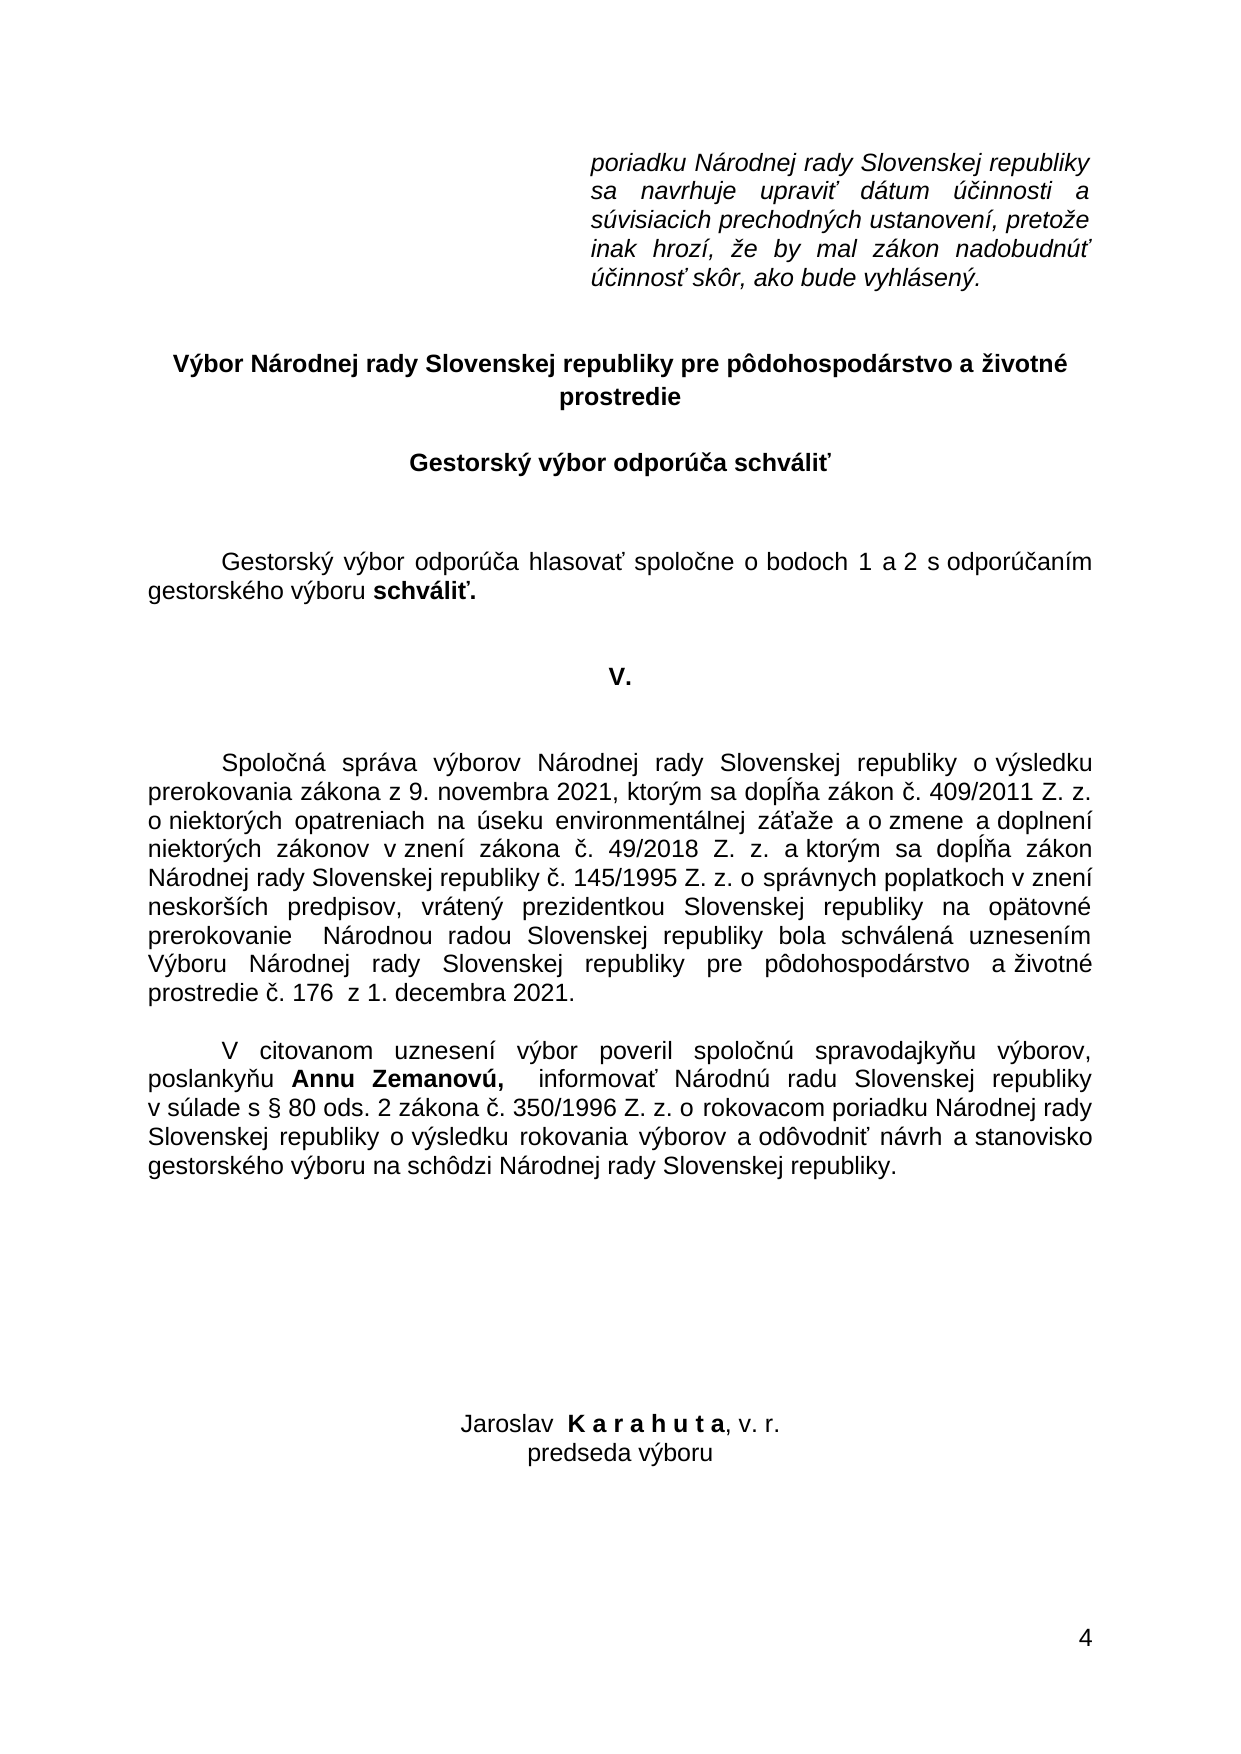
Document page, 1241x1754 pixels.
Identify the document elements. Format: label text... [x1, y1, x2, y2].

text Spoločná správa výborov Národnej rady Slovenskej republiky o výsledku prerokovania zákona z 9. novembra 2021, ktorým sa dopĺňa zákon č. 409/2011 Z. z. o niektorých opatreniach na úseku environmentálnej záťaže a o zmene a doplnení niektorých zákonov v znení zákona č. 49/2018 Z. z. a ktorým sa dopĺňa zákon Národnej rady Slovenskej republiky č. 145/1995 Z. z. o správnych poplatkoch v znení neskorších predpisov, vrátený prezidentkou Slovenskej republiky na opätovné prerokovanie Národnou radou Slovenskej republiky bola schválená uznesením Výboru Národnej rady Slovenskej republiky pre pôdohospodárstvo a životné prostredie č. 176 z 1. decembra 2021. [148, 748, 1093, 1007]
text V. [148, 662, 1093, 691]
text predseda výboru [148, 1438, 1093, 1467]
text Gestorský výbor odporúča schváliť [148, 448, 1093, 477]
text Gestorský výbor odporúča hlasovať spoločne o bodoch 1 a 2 s odporúčaním gestorského výboru schváliť. [148, 547, 1093, 604]
text Jaroslav K a r a h u t a, v. r. [148, 1409, 1093, 1438]
text Výbor Národnej rady Slovenskej republiky pre pôdohospodárstvo a životné prostredie [148, 349, 1093, 411]
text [591, 148, 1093, 291]
text V citovanom uznesení výbor poveril spoločnú spravodajkyňu výborov, poslankyňu Annu Zemanovú, informovať Národnú radu Slovenskej republiky v súlade s § 80 ods. 2 zákona č. 350/1996 Z. z. o rokovacom poriadku Národnej rady Slovenskej republiky o výsledku rokovania výborov a odôvodniť návrh a stanovisko gestorského výboru na schôdzi Národnej rady Slovenskej republiky. [148, 1036, 1093, 1179]
